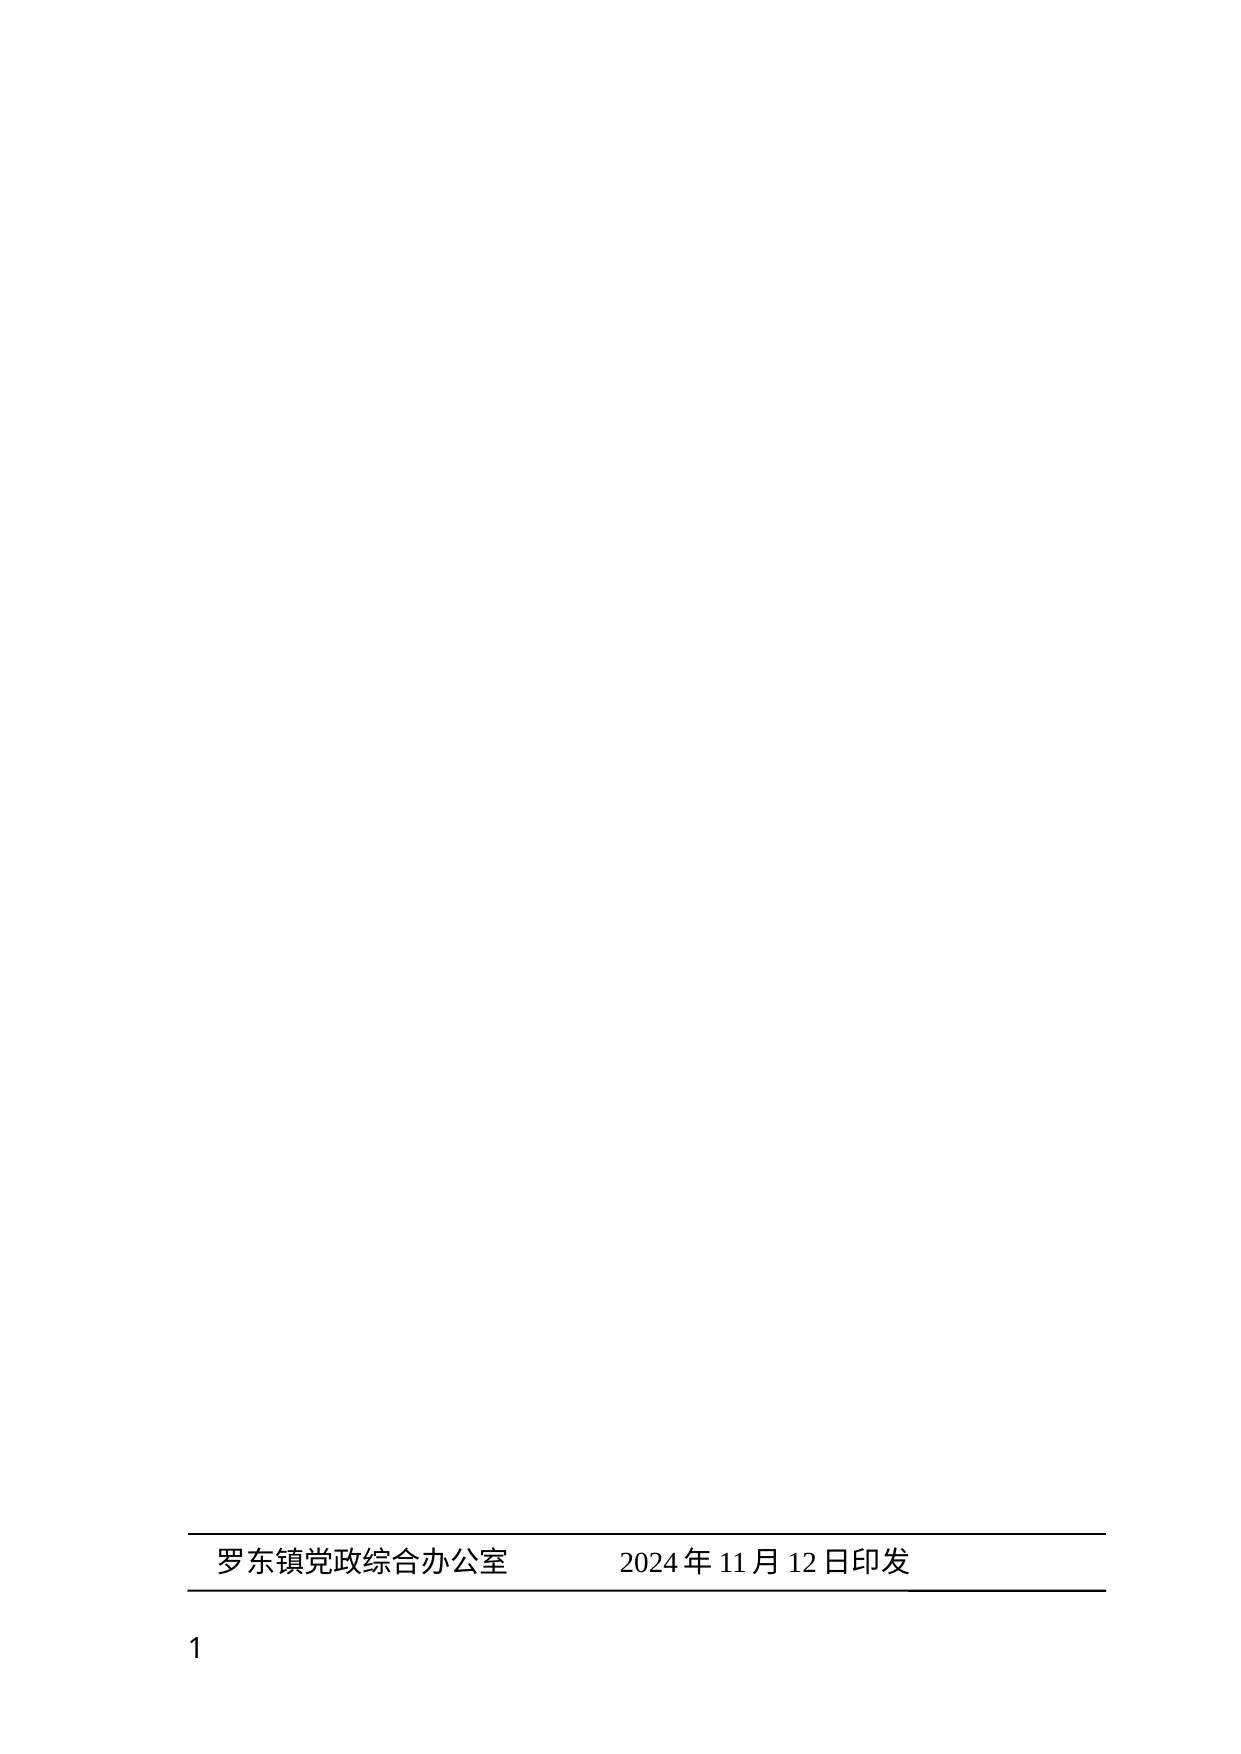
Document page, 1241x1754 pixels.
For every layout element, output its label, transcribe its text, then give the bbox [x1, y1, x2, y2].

text 罗东镇党政综合办公室 2024年11月12日印发 [187, 1534, 1053, 1589]
